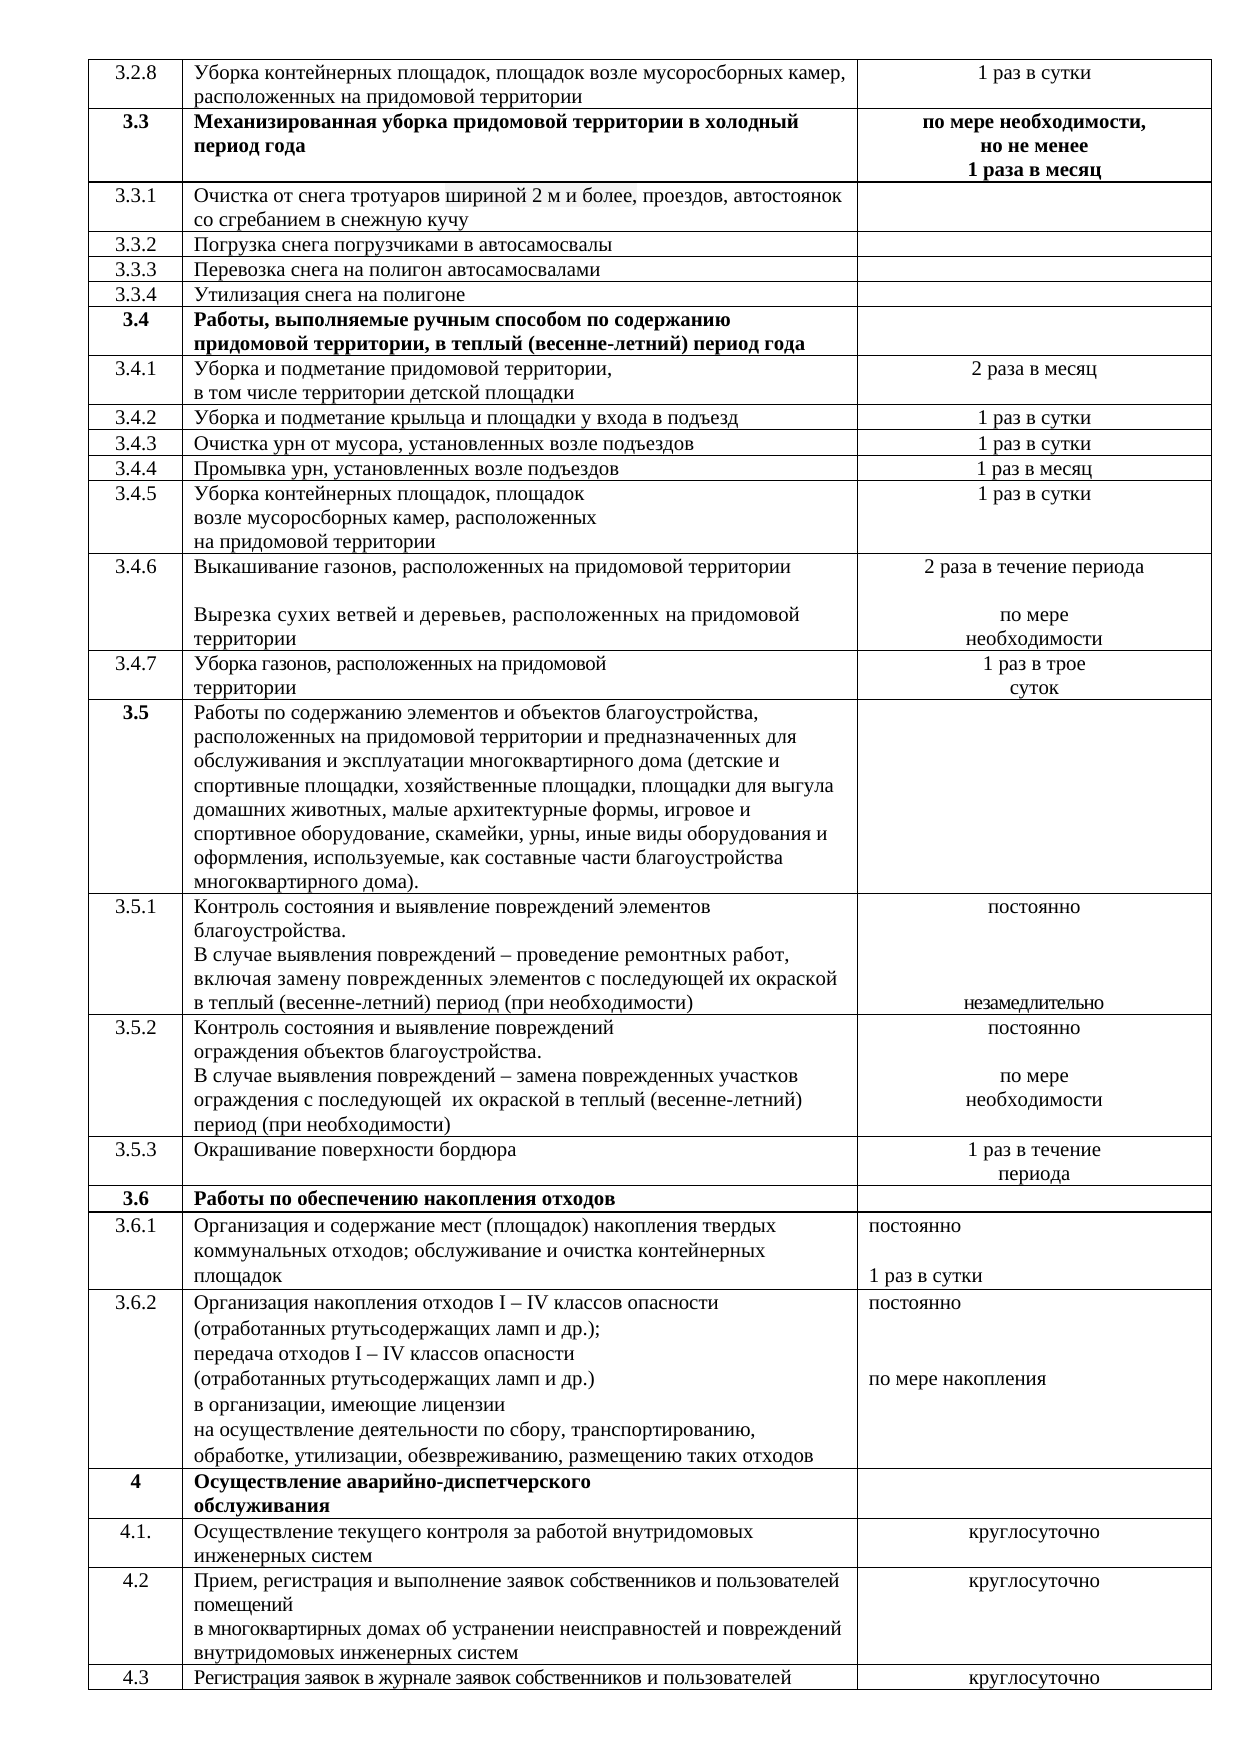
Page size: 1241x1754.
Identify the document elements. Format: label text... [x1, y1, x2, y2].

table_cell Очистка от снега тротуаров шириной 2 м и более, проездов, автостоянок со сгребанием в снежную кучу [183, 183, 857, 231]
table_cell 3.6 [89, 1186, 182, 1211]
table_cell Окрашивание поверхности бордюра [183, 1137, 857, 1185]
table_cell Уборка контейнерных площадок, площадок возле мусоросборных камер, расположенных на придомовой территории [183, 481, 857, 553]
table_cell Организация и содержание мест (площадок) накопления твердых коммунальных отходов; обслуживание и очистка контейнерных площадок [183, 1213, 857, 1289]
table_cell 4.1. [89, 1519, 182, 1567]
table_cell 3.3 [89, 109, 182, 181]
table_cell 3.5 [89, 700, 182, 893]
table_cell Осуществление текущего контроля за работой внутридомовых инженерных систем [183, 1519, 857, 1567]
table_cell 1 раз в месяц [858, 456, 1211, 479]
table_cell 1 раз в трое суток [858, 651, 1211, 699]
table_cell 4.3 [89, 1665, 182, 1689]
table_cell 3.6.1 [89, 1213, 182, 1289]
table_cell Уборка и подметание крыльца и площадки у входа в подъезд [183, 405, 857, 429]
table_cell Уборка газонов, расположенных на придомовой территории [183, 651, 857, 699]
table_cell [858, 257, 1211, 281]
table_cell Организация накопления отходов I – IV классов опасности (отработанных ртутьсодержащих ламп и др.); передача отходов I – IV классов опасности (отработанных ртутьсодержащих ламп и др.) в организации, имеющие лицензии на осуществление деятельности по сбору, транспортированию, обработке, утилизации, обезвреживанию, размещению таких отходов [183, 1290, 857, 1468]
table_cell [858, 307, 1211, 355]
table_cell 3.5.2 [89, 1015, 182, 1136]
table_cell 3.4.3 [89, 430, 182, 454]
table_cell 4 [89, 1469, 182, 1517]
table_cell [858, 1469, 1211, 1517]
table_cell Перевозка снега на полигон автосамосвалами [183, 257, 857, 281]
table_cell Прием, регистрация и выполнение заявок собственников и пользователей помещений в многоквартирных домах об устранении неисправностей и повреждений внутридомовых инженерных систем [183, 1568, 857, 1664]
table_cell постоянно незамедлительно [858, 894, 1211, 1014]
table_cell по мере необходимости, но не менее 1 раза в месяц [858, 109, 1211, 181]
table_cell 3.4.2 [89, 405, 182, 429]
table_cell Контроль состояния и выявление повреждений элементов благоустройства. В случае выявления повреждений – проведение ремонтных работ, включая замену поврежденных элементов с последующей их окраской в теплый (весенне-летний) период (при необходимости) [183, 894, 857, 1014]
table_cell [858, 1186, 1211, 1211]
table_cell 1 раз в сутки [858, 60, 1211, 108]
table_cell [858, 700, 1211, 893]
table_cell 1 раз в сутки [858, 430, 1211, 454]
table_cell Очистка урн от мусора, установленных возле подъездов [183, 430, 857, 454]
table_cell 3.6.2 [89, 1290, 182, 1468]
table_cell 1 раз в сутки [858, 405, 1211, 429]
table_cell 2 раза в месяц [858, 356, 1211, 404]
table_cell [858, 282, 1211, 306]
table_cell Выкашивание газонов, расположенных на придомовой территории Вырезка сухих ветвей и деревьев, расположенных на придомовой территории [183, 554, 857, 650]
table_cell Уборка контейнерных площадок, площадок возле мусоросборных камер, расположенных на придомовой территории [183, 60, 857, 108]
table_cell [858, 232, 1211, 256]
table_cell Механизированная уборка придомовой территории в холодный период года [183, 109, 857, 181]
table_cell 3.3.4 [89, 282, 182, 306]
table_cell 3.3.2 [89, 232, 182, 256]
table_cell Работы по содержанию элементов и объектов благоустройства, расположенных на придомовой территории и предназначенных для обслуживания и эксплуатации многоквартирного дома (детские и спортивные площадки, хозяйственные площадки, площадки для выгула домашних животных, малые архитектурные формы, игровое и спортивное оборудование, скамейки, урны, иные виды оборудования и оформления, используемые, как составные части благоустройства многоквартирного дома). [183, 700, 857, 893]
table_cell Уборка и подметание придомовой территории, в том числе территории детской площадки [183, 356, 857, 404]
table_cell [858, 183, 1211, 231]
table_cell постоянно 1 раз в сутки [858, 1213, 1211, 1289]
table_cell 2 раза в течение периода по мере необходимости [858, 554, 1211, 650]
table_cell 3.4.4 [89, 456, 182, 479]
table_cell круглосуточно [858, 1568, 1211, 1664]
table_cell 3.5.3 [89, 1137, 182, 1185]
table_cell 1 раз в течение периода [858, 1137, 1211, 1185]
table_cell 3.4.5 [89, 481, 182, 553]
table_cell Работы по обеспечению накопления отходов [183, 1186, 857, 1211]
table_cell 3.3.3 [89, 257, 182, 281]
table_cell Промывка урн, установленных возле подъездов [183, 456, 857, 479]
table_cell Работы, выполняемые ручным способом по содержанию придомовой территории, в теплый (весенне-летний) период года [183, 307, 857, 355]
table_cell 3.5.1 [89, 894, 182, 1014]
table_cell Осуществление аварийно-диспетчерского обслуживания [183, 1469, 857, 1517]
table_cell Погрузка снега погрузчиками в автосамосвалы [183, 232, 857, 256]
table_cell 3.4.7 [89, 651, 182, 699]
table_cell 3.3.1 [89, 183, 182, 231]
table_cell 1 раз в сутки [858, 481, 1211, 553]
table_cell 3.4.1 [89, 356, 182, 404]
table_cell постоянно по мере необходимости [858, 1015, 1211, 1136]
table_cell 3.4.6 [89, 554, 182, 650]
table_cell Контроль состояния и выявление повреждений ограждения объектов благоустройства. В случае выявления повреждений – замена поврежденных участков ограждения с последующей их окраской в теплый (весенне-летний) период (при необходимости) [183, 1015, 857, 1136]
table_cell постоянно по мере накопления [858, 1290, 1211, 1468]
table_cell круглосуточно [858, 1665, 1211, 1689]
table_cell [183, 1665, 857, 1689]
table_cell 3.4 [89, 307, 182, 355]
table_cell круглосуточно [858, 1519, 1211, 1567]
table_cell Утилизация снега на полигоне [183, 282, 857, 306]
table_cell 4.2 [89, 1568, 182, 1664]
table_cell 3.2.8 [89, 60, 182, 108]
